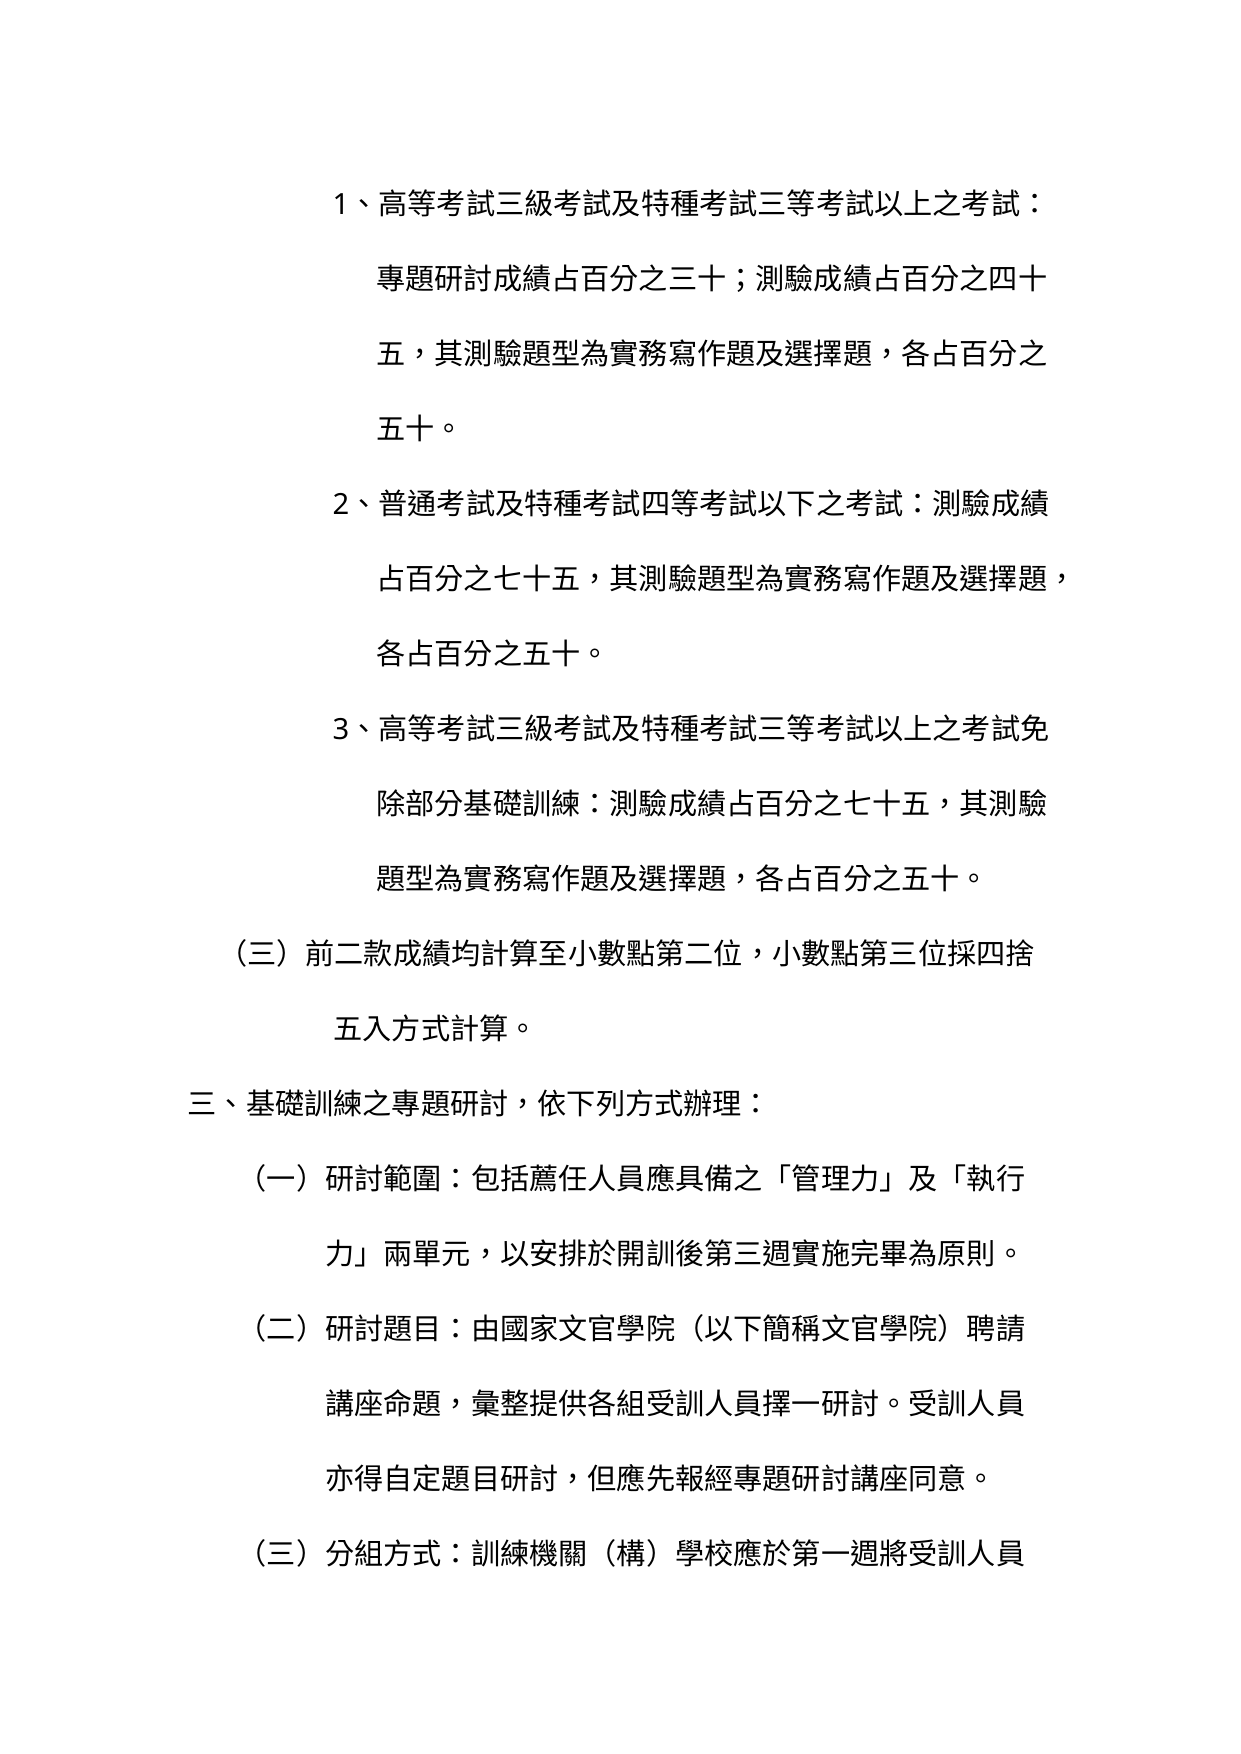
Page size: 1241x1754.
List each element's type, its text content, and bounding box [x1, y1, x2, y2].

text 1、高等考試三級考試及特種考試三等考試以上之考試：專題研討成績占百分之三十；測驗成績占百分之四十五，其測驗題型為實務寫作題及選擇題，各占百分之五十。 [332, 164, 1053, 464]
text 3、高等考試三級考試及特種考試三等考試以上之考試免除部分基礎訓練：測驗成績占百分之七十五，其測驗題型為實務寫作題及選擇題，各占百分之五十。 [332, 689, 1053, 914]
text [237, 1514, 1053, 1589]
text 三、基礎訓練之專題研討，依下列方式辦理： [187, 1064, 1053, 1139]
text （三）前二款成績均計算至小數點第二位，小數點第三位採四捨五入方式計算。 [187, 914, 1053, 1064]
text 2、普通考試及特種考試四等考試以下之考試：測驗成績占百分之七十五，其測驗題型為實務寫作題及選擇題，各占百分之五十。 [332, 464, 1053, 689]
text （一）研討範圍：包括薦任人員應具備之「管理力」及「執行力」兩單元，以安排於開訓後第三週實施完畢為原則。 [237, 1139, 1053, 1289]
text （二）研討題目：由國家文官學院（以下簡稱文官學院）聘請講座命題，彙整提供各組受訓人員擇一研討。受訓人員亦得自定題目研討，但應先報經專題研討講座同意。 [237, 1289, 1053, 1514]
